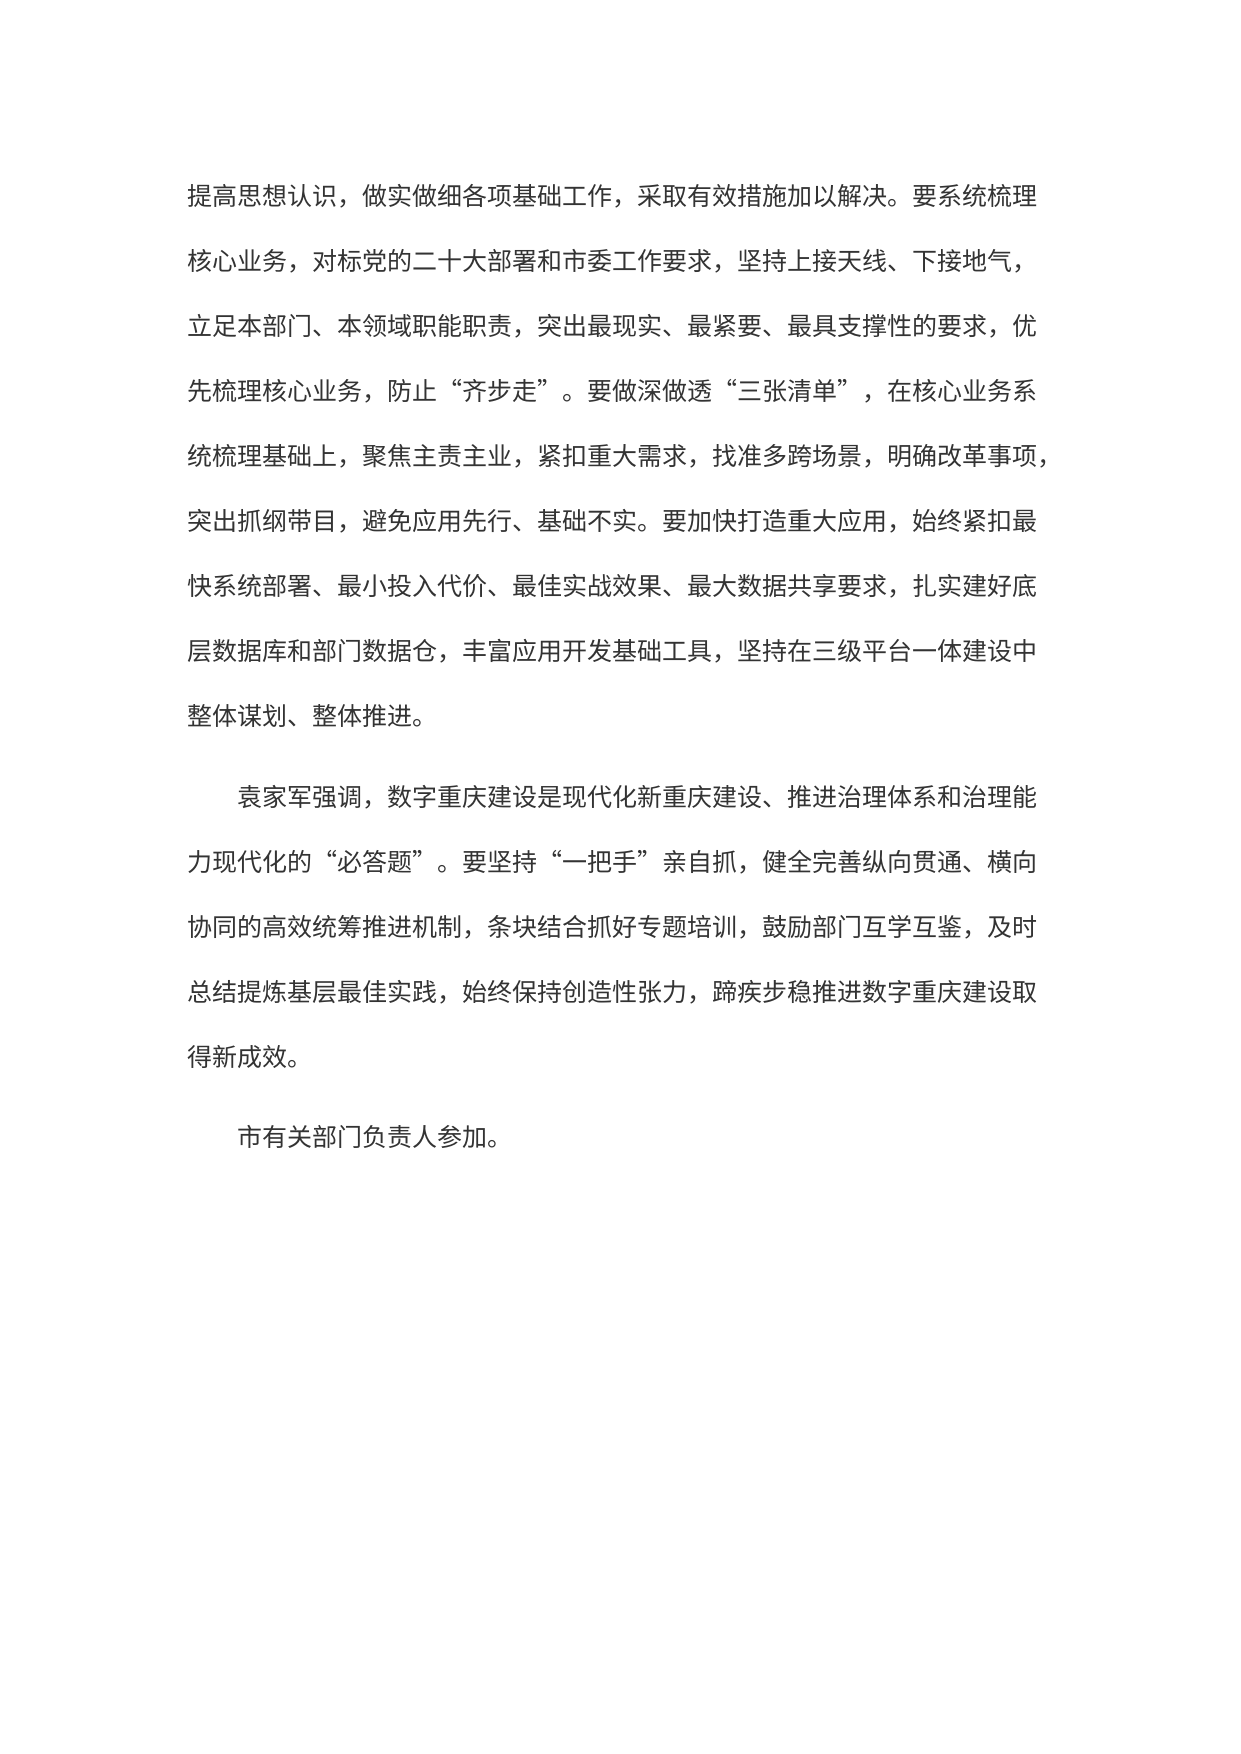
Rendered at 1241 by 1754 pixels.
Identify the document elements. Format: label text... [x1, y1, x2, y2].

text 袁家军强调，数字重庆建设是现代化新重庆建设、推进治理体系和治理能力现代化的“必答题”。要坚持“一把手”亲自抓，健全完善纵向贯通、横向协同的高效统筹推进机制，条块结合抓好专题培训，鼓励部门互学互鉴，及时总结提炼基层最佳实践，始终保持创造性张力，蹄疾步稳推进数字重庆建设取得新成效。 [187, 763, 1053, 1088]
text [187, 162, 1053, 747]
text 市有关部门负责人参加。 [187, 1103, 1053, 1168]
